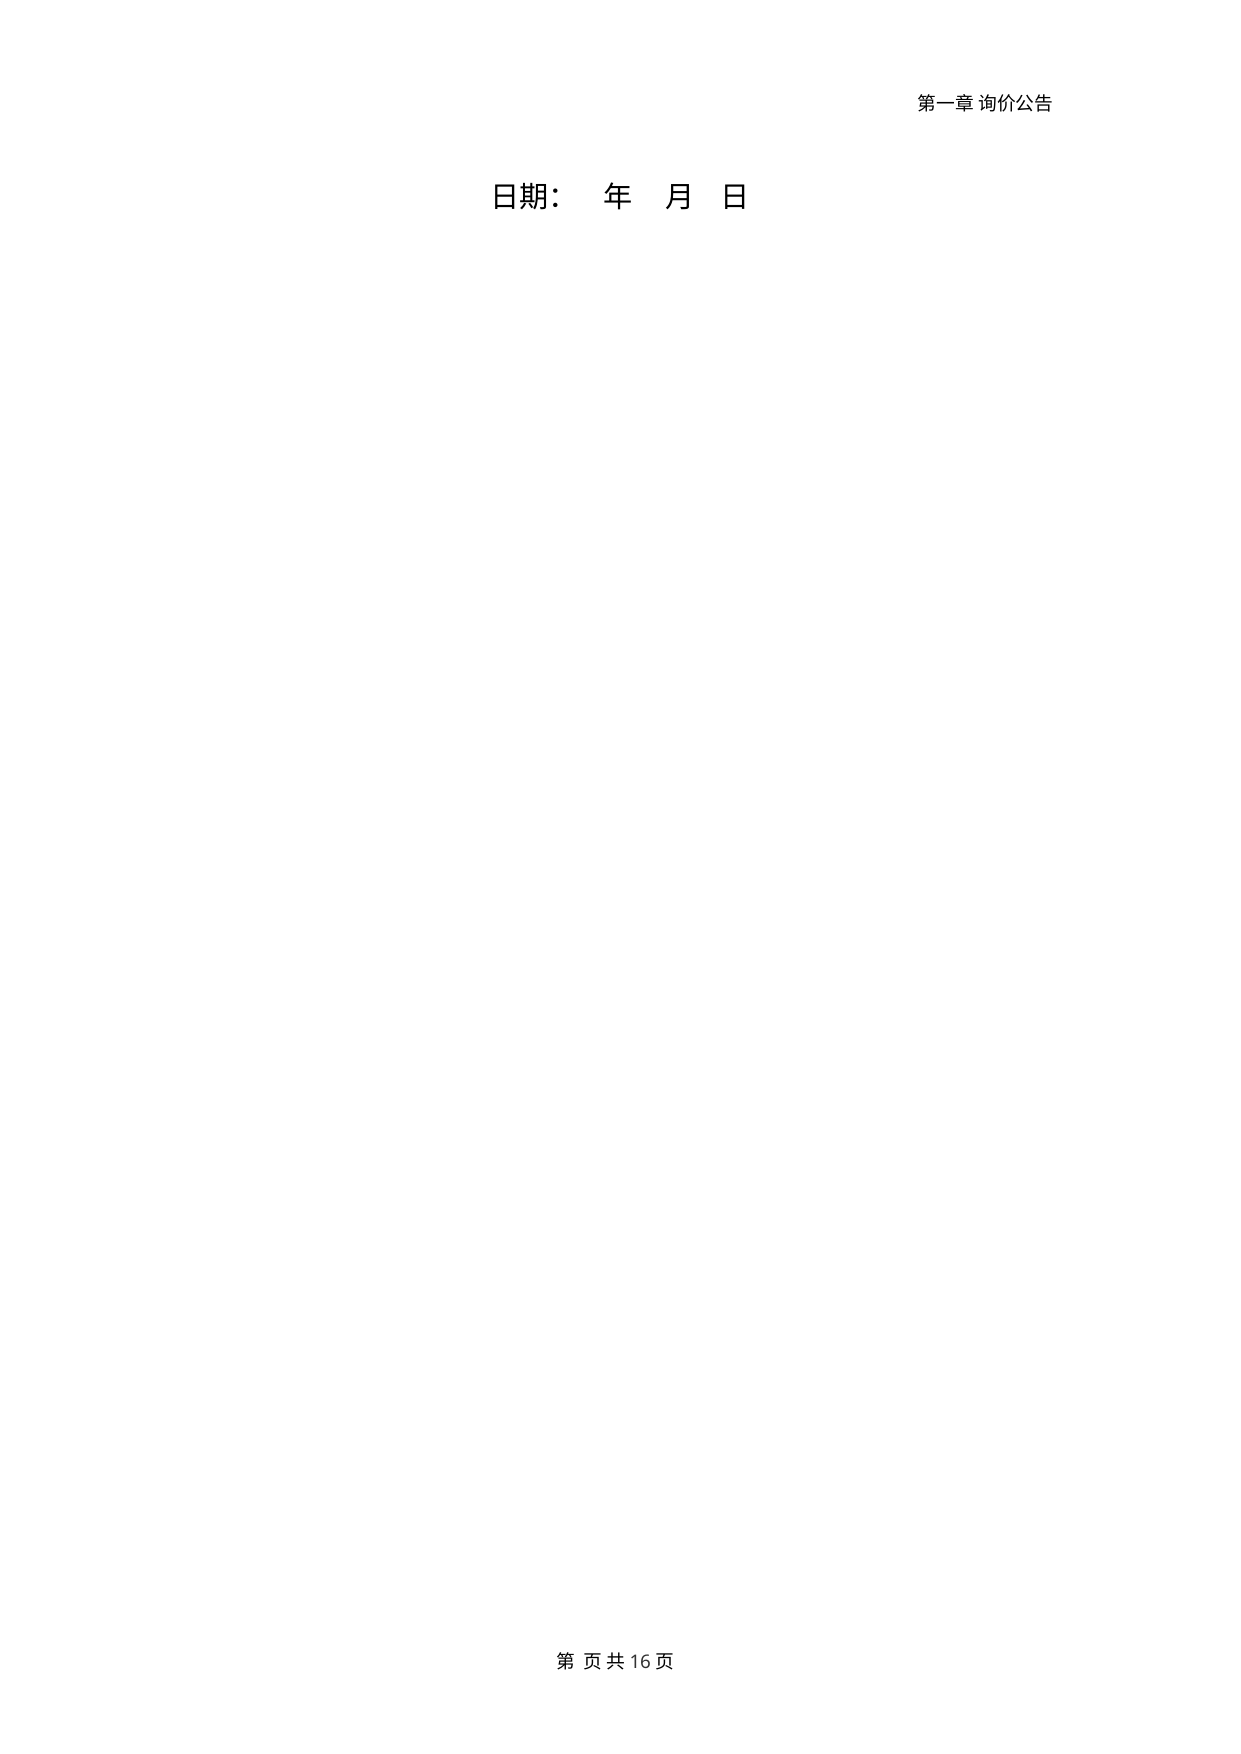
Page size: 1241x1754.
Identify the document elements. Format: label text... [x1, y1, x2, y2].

text 日期： 年 月 日 [187, 162, 1053, 227]
